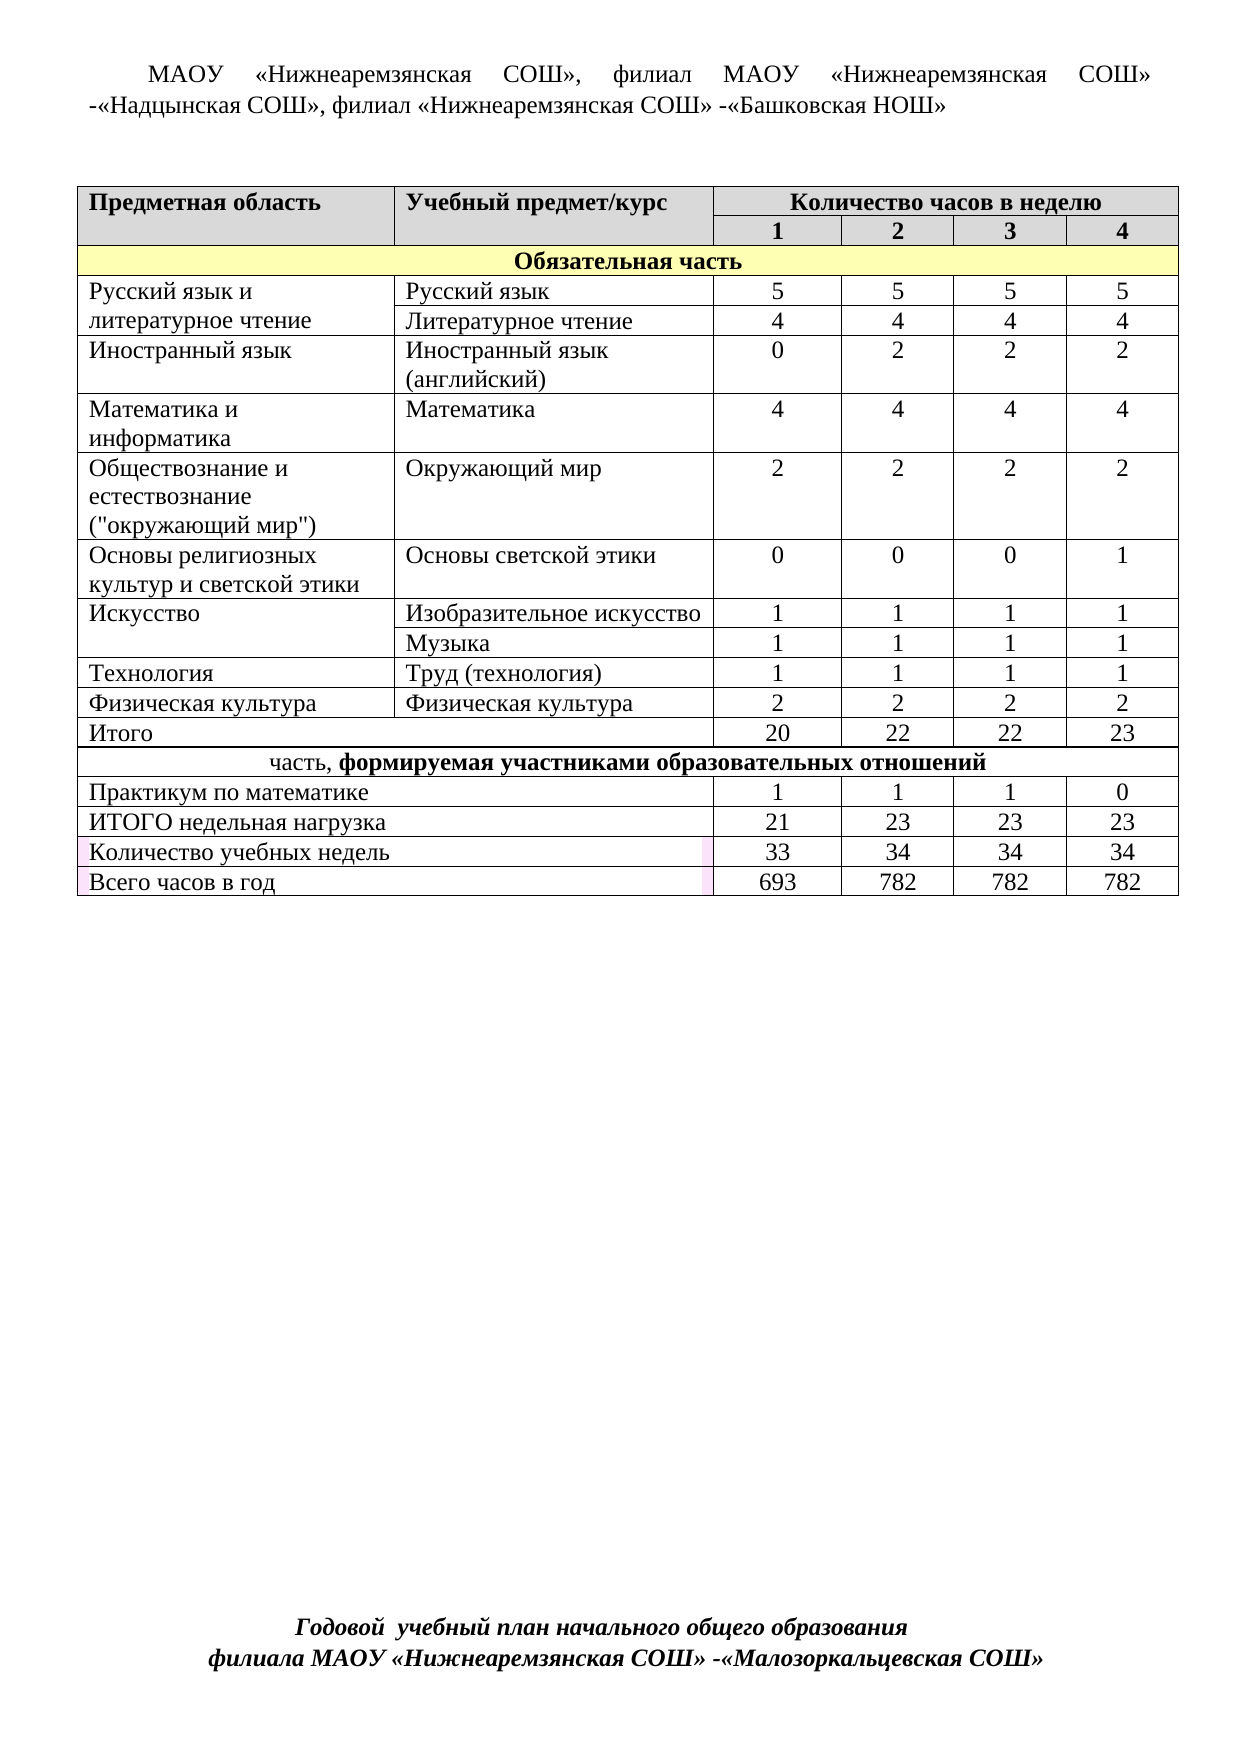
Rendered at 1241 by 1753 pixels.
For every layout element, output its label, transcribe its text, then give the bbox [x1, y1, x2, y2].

table_cell 2 [842, 453, 953, 539]
table_cell Физическая культура [395, 688, 713, 717]
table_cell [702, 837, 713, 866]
table_cell 1 [714, 628, 841, 657]
table_header Предметная область [78, 187, 394, 245]
table_cell часть, формируемая участниками образовательных отношений [78, 748, 1178, 776]
table_cell 2 [954, 453, 1066, 539]
table_cell 1 [714, 777, 841, 806]
table_cell 4 [842, 394, 953, 452]
table_cell Основы светской этики [395, 540, 713, 597]
text МАОУ «Нижнеаремзянская СОШ», филиал МАОУ «Нижнеаремзянская СОШ» -«Надцынская СОШ», филиал «Нижнеаремзянская СОШ» -«Башковская НОШ» [89, 59, 1152, 119]
table_header Учебный предмет/курс [395, 187, 713, 245]
table_cell Музыка [395, 628, 713, 657]
table_cell 2 [954, 336, 1066, 393]
table_cell Физическая культура [78, 688, 394, 717]
table_cell Практикум по математике [78, 777, 713, 806]
table_cell 0 [714, 336, 841, 393]
table_cell 4 [1067, 216, 1178, 245]
table_cell 4 [1067, 394, 1178, 452]
text филиала МАОУ «Нижнеаремзянская СОШ» -«Малозоркальцевская СОШ» [89, 1643, 1152, 1672]
table_cell 4 [954, 306, 1066, 334]
table_cell 2 [1067, 688, 1178, 717]
table_cell 1 [954, 599, 1066, 627]
table_cell Искусство [78, 599, 394, 657]
table_cell Основы религиозных культур и светской этики [78, 540, 394, 597]
table_cell 0 [1067, 777, 1178, 806]
table_cell Иностранный язык [78, 336, 394, 393]
table_cell Математика [395, 394, 713, 452]
table_cell 4 [714, 306, 841, 334]
table_cell 1 [1067, 599, 1178, 627]
table_cell 1 [714, 599, 841, 627]
table_cell Иностранный язык (английский) [395, 336, 713, 393]
table_cell Технология [78, 658, 394, 687]
table_cell 0 [714, 540, 841, 597]
table_cell 5 [842, 276, 953, 305]
table_cell 1 [954, 777, 1066, 806]
table_cell ИТОГО недельная нагрузка [78, 807, 713, 836]
table_header Количество часов в неделю [714, 187, 1178, 215]
table_cell Математика и информатика [78, 394, 394, 452]
table_cell 1 [1067, 628, 1178, 657]
table_cell Окружающий мир [395, 453, 713, 539]
table_cell 23 [1067, 807, 1178, 836]
table_cell 4 [954, 394, 1066, 452]
table_cell 4 [842, 306, 953, 334]
table_cell 1 [954, 628, 1066, 657]
table_cell 1 [842, 628, 953, 657]
table_cell 23 [842, 807, 953, 836]
table_cell 3 [954, 216, 1066, 245]
table_cell 5 [714, 276, 841, 305]
table_cell 2 [714, 453, 841, 539]
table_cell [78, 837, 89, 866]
table_cell Обществознание и естествознание ("окружающий мир") [78, 453, 394, 539]
table_cell 2 [842, 336, 953, 393]
table_cell 1 [842, 658, 953, 687]
table_cell 0 [954, 540, 1066, 597]
table_cell 4 [1067, 306, 1178, 334]
table_cell Русский язык [395, 276, 713, 305]
table_cell Русский язык и литературное чтение [78, 276, 394, 334]
table_cell 5 [1067, 276, 1178, 305]
table_cell 1 [1067, 540, 1178, 597]
table_cell 2 [954, 688, 1066, 717]
text Годовой учебный план начального общего образования [51, 1612, 1152, 1641]
table_cell 2 [1067, 453, 1178, 539]
table_cell 0 [842, 540, 953, 597]
table_cell 22 [842, 718, 953, 746]
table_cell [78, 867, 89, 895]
table_cell 1 [714, 216, 841, 245]
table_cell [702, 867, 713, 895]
table_cell Изобразительное искусство [395, 599, 713, 627]
table_cell 2 [1067, 336, 1178, 393]
table_cell 4 [714, 394, 841, 452]
table_cell Литературное чтение [395, 306, 713, 334]
table_cell 23 [1067, 718, 1178, 746]
table_cell 1 [714, 658, 841, 687]
table_cell 2 [714, 688, 841, 717]
table_cell 1 [842, 599, 953, 627]
table_cell Обязательная часть [78, 246, 1178, 275]
table_cell Итого [78, 718, 713, 746]
table_cell 2 [842, 216, 953, 245]
table_cell Труд (технология) [395, 658, 713, 687]
table_cell 22 [954, 718, 1066, 746]
table_cell 1 [954, 658, 1066, 687]
table_cell 23 [954, 807, 1066, 836]
table_cell 1 [1067, 658, 1178, 687]
table_cell 20 [714, 718, 841, 746]
table_cell 21 [714, 807, 841, 836]
table_cell 1 [842, 777, 953, 806]
table_cell 2 [842, 688, 953, 717]
table_cell 5 [954, 276, 1066, 305]
